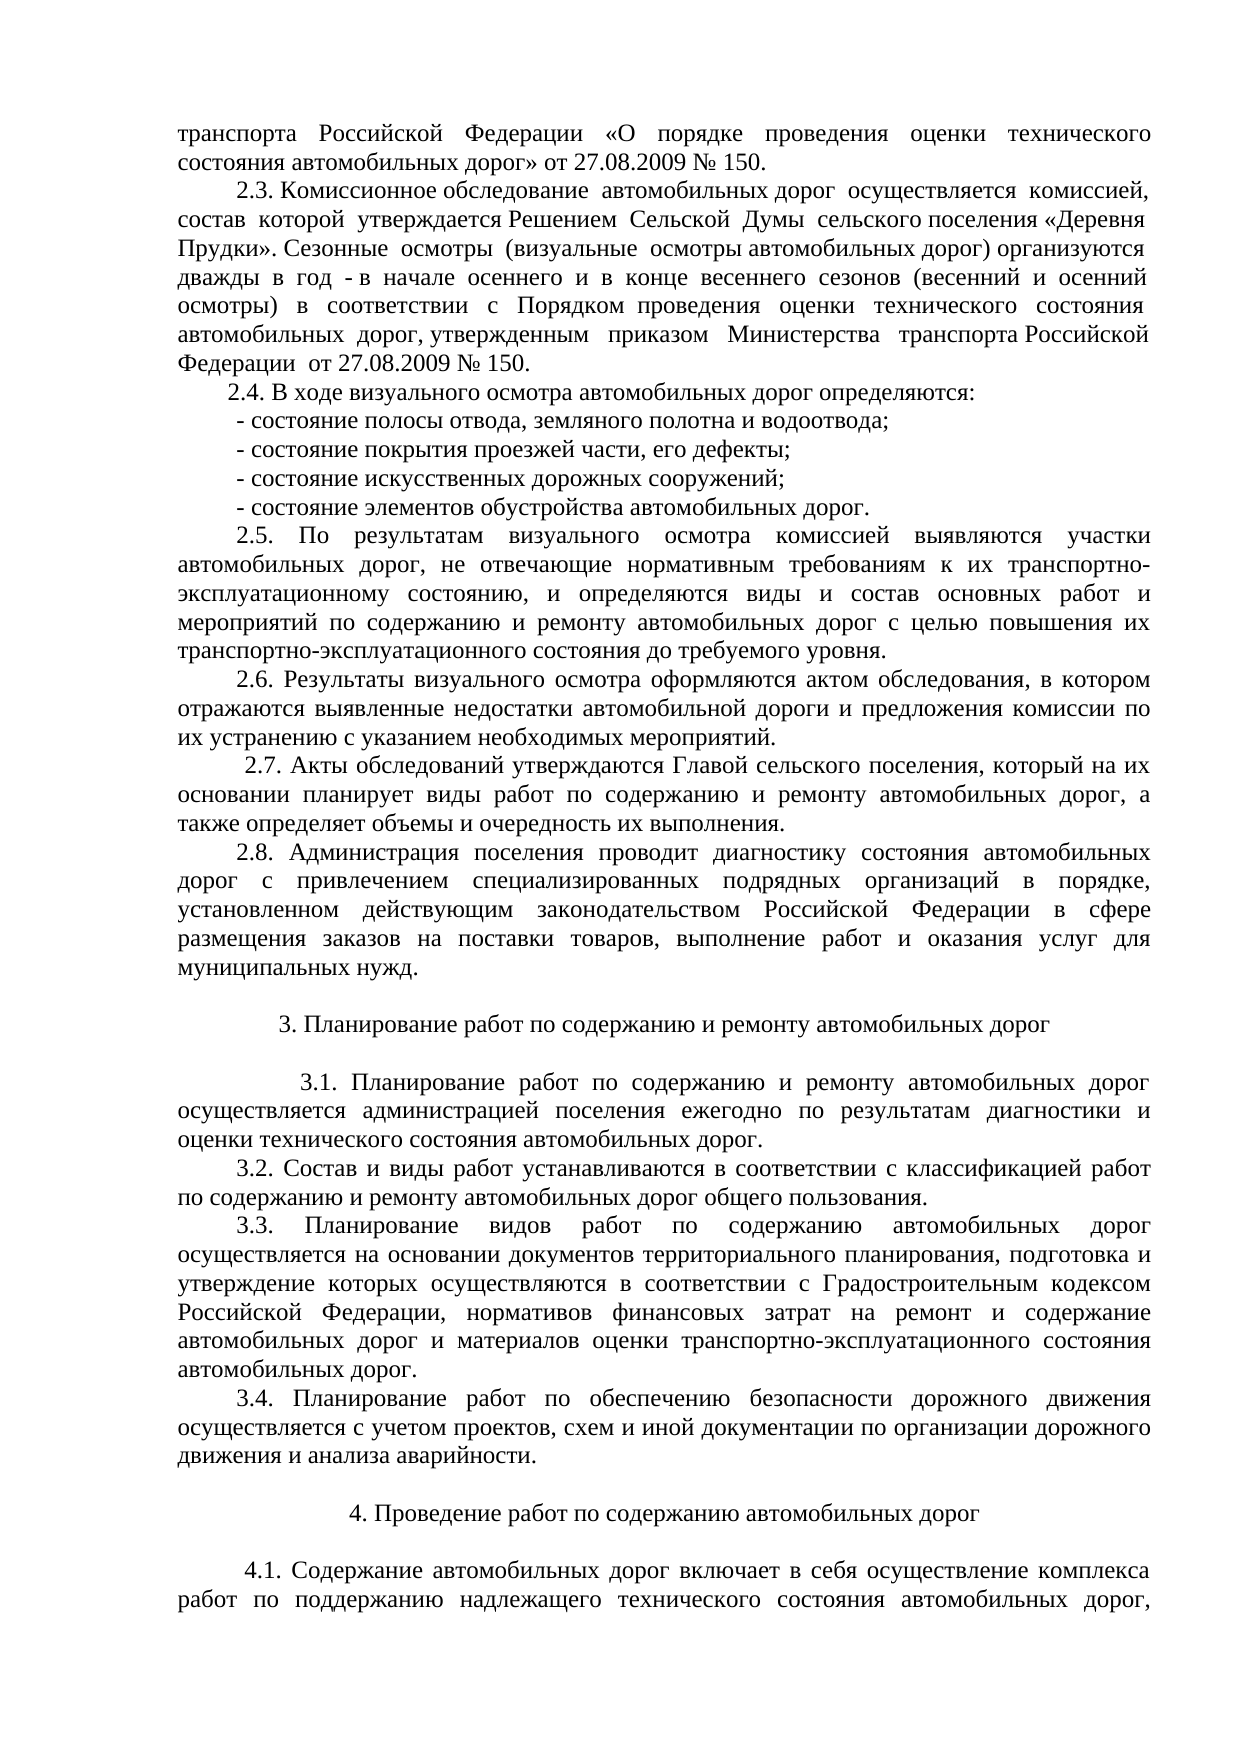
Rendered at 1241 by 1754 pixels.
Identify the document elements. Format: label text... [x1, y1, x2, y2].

text 2.7. Акты обследований утверждаются Главой сельского поселения, который на их основании планирует виды работ по содержанию и ремонту автомобильных дорог, а также определяет объемы и очередность их выполнения. [177, 751, 1152, 837]
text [177, 118, 1152, 176]
text 3.3. Планирование видов работ по содержанию автомобильных дорог осуществляется на основании документов территориального планирования, подготовка и утверждение которых осуществляются в соответствии с Градостроительным кодексом Российской Федерации, нормативов финансовых затрат на ремонт и содержание автомобильных дорог и материалов оценки транспортно-эксплуатационного состояния автомобильных дорог. [177, 1211, 1152, 1383]
text 2.6. Результаты визуального осмотра оформляются актом обследования, в котором отражаются выявленные недостатки автомобильной дороги и предложения комиссии по их устранению с указанием необходимых мероприятий. [177, 664, 1152, 751]
text 3.2. Состав и виды работ устанавливаются в соответствии с классификацией работ по содержанию и ремонту автомобильных дорог общего пользования. [177, 1153, 1152, 1211]
text 2.5. По результатам визуального осмотра комиссией выявляются участки автомобильных дорог, не отвечающие нормативным требованиям к их транспортно-эксплуатационному состоянию, и определяются виды и состав основных работ и мероприятий по содержанию и ремонту автомобильных дорог с целью повышения их транспортно-эксплуатационного состояния до требуемого уровня. [177, 521, 1152, 664]
text 3. Планирование работ по содержанию и ремонту автомобильных дорог [177, 981, 1152, 1038]
text - состояние полосы отвода, земляного полотна и водоотвода; [177, 406, 1152, 434]
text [177, 1527, 1152, 1613]
text - состояние покрытия проезжей части, его дефекты; [177, 434, 1152, 463]
text 3.4. Планирование работ по обеспечению безопасности дорожного движения осуществляется с учетом проектов, схем и иной документации по организации дорожного движения и анализа аварийности. [177, 1383, 1152, 1469]
text 4. Проведение работ по содержанию автомобильных дорог [177, 1469, 1152, 1527]
text 3.1. Планирование работ по содержанию и ремонту автомобильных дорог осуществляется администрацией поселения ежегодно по результатам диагностики и оценки технического состояния автомобильных дорог. [177, 1038, 1152, 1153]
text - состояние элементов обустройства автомобильных дорог. [177, 492, 1152, 521]
text 2.3. Комиссионное обследование автомобильных дорог осуществляется комиссией, состав которой утверждается Решением Сельской Думы сельского поселения «Деревня Прудки». Сезонные осмотры (визуальные осмотры автомобильных дорог) организуются дважды в год - в начале осеннего и в конце весеннего сезонов (весенний и осенний осмотры) в соответствии с Порядком проведения оценки технического состояния автомобильных дорог, утвержденным приказом Министерства транспорта Российской Федерации от 27.08.2009 № 150. 2.4. В ходе визуального осмотра автомобильных дорог определяются: [177, 176, 1152, 406]
text - состояние искусственных дорожных сооружений; [177, 463, 1152, 492]
text 2.8. Администрация поселения проводит диагностику состояния автомобильных дорог с привлечением специализированных подрядных организаций в порядке, установленном действующим законодательством Российской Федерации в сфере размещения заказов на поставки товаров, выполнение работ и оказания услуг для муниципальных нужд. [177, 837, 1152, 981]
